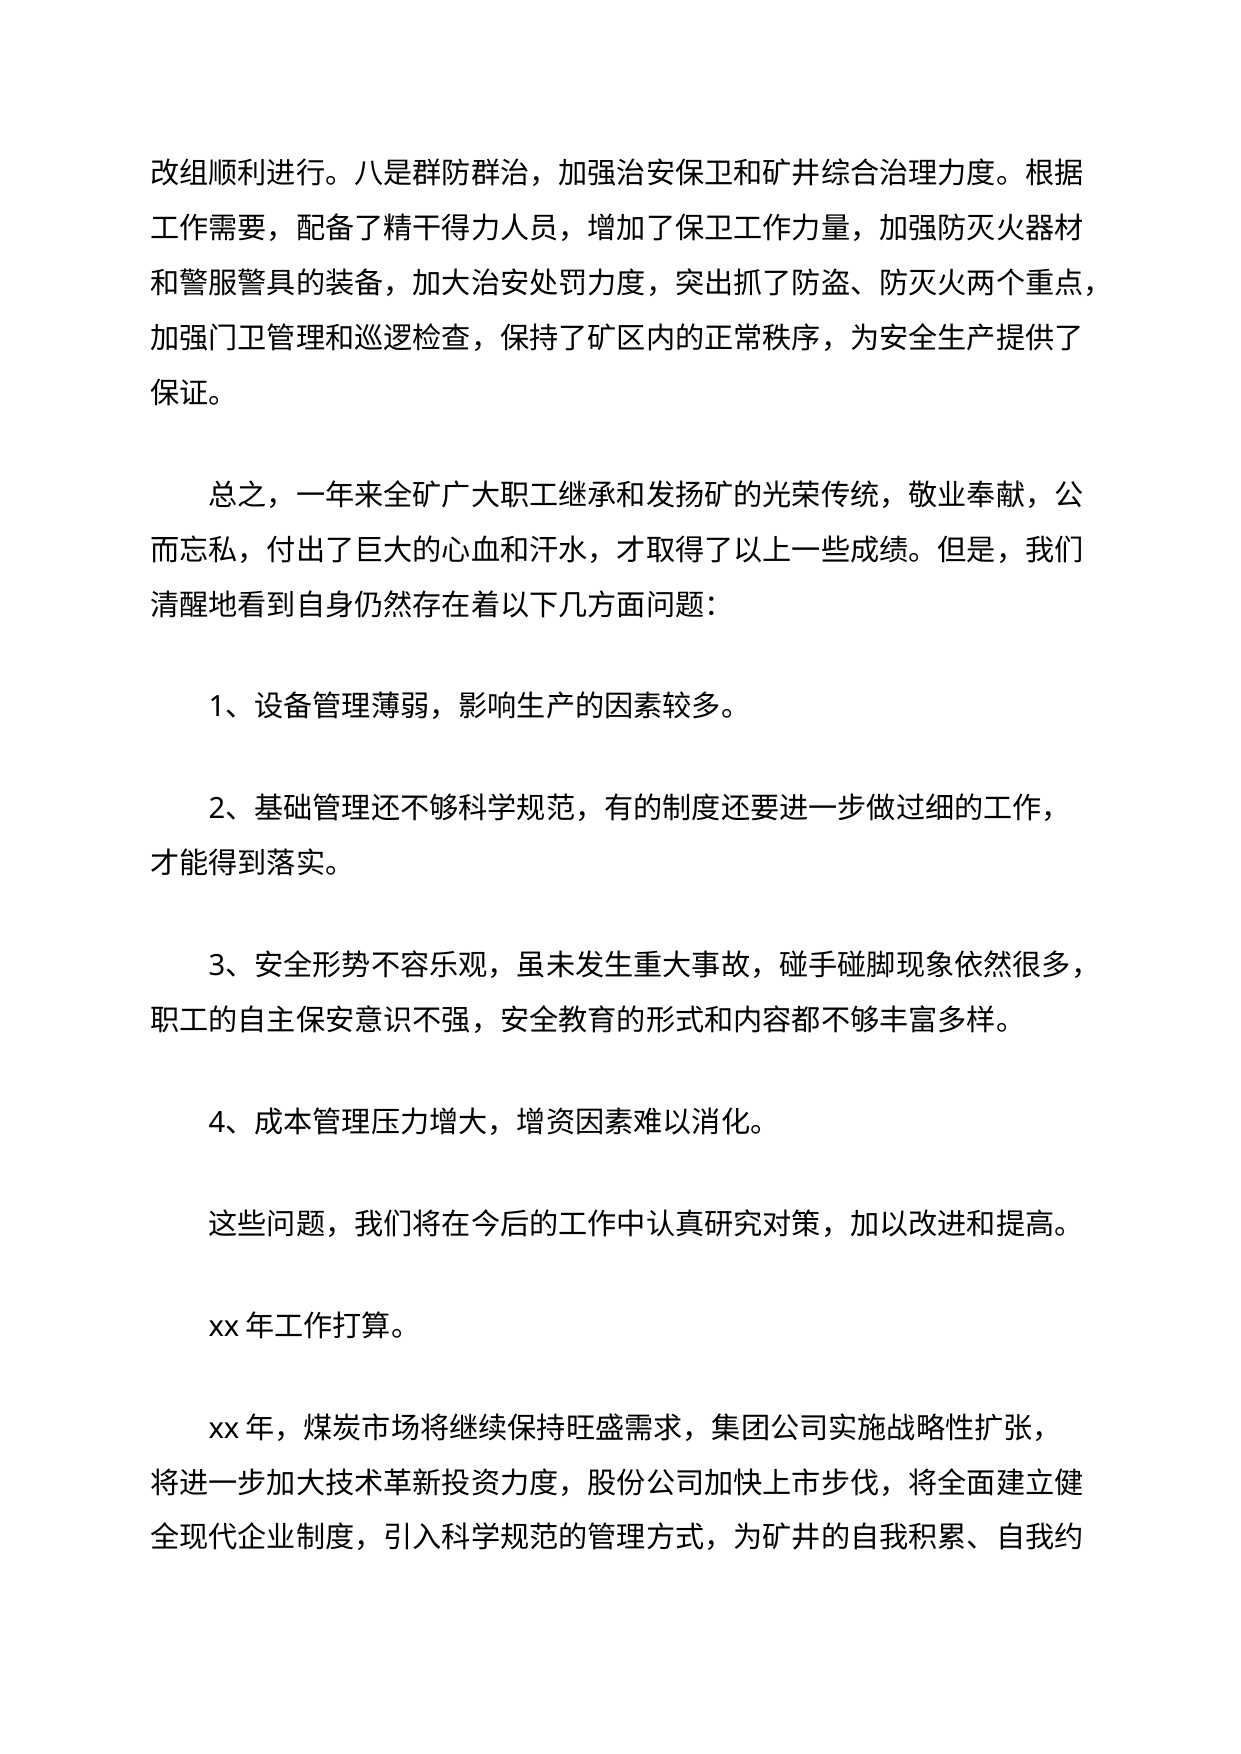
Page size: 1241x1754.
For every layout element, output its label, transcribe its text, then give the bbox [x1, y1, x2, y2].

text 4、成本管理压力增大，增资因素难以消化。 [150, 1098, 1090, 1141]
text 1、设备管理薄弱，影响生产的因素较多。 [150, 683, 1090, 725]
text xx年工作打算。 [150, 1302, 1090, 1344]
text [150, 1404, 1090, 1556]
text 2、基础管理还不够科学规范，有的制度还要进一步做过细的工作，才能得到落实。 [150, 785, 1090, 882]
text 总之，一年来全矿广大职工继承和发扬矿的光荣传统，敬业奉献，公而忘私，付出了巨大的心血和汗水，才取得了以上一些成绩。但是，我们清醒地看到自身仍然存在着以下几方面问题： [150, 471, 1090, 623]
text 3、安全形势不容乐观，虽未发生重大事故，碰手碰脚现象依然很多，职工的自主保安意识不强，安全教育的形式和内容都不够丰富多样。 [150, 942, 1090, 1039]
text 这些问题，我们将在今后的工作中认真研究对策，加以改进和提高。 [150, 1200, 1090, 1243]
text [150, 150, 1090, 412]
